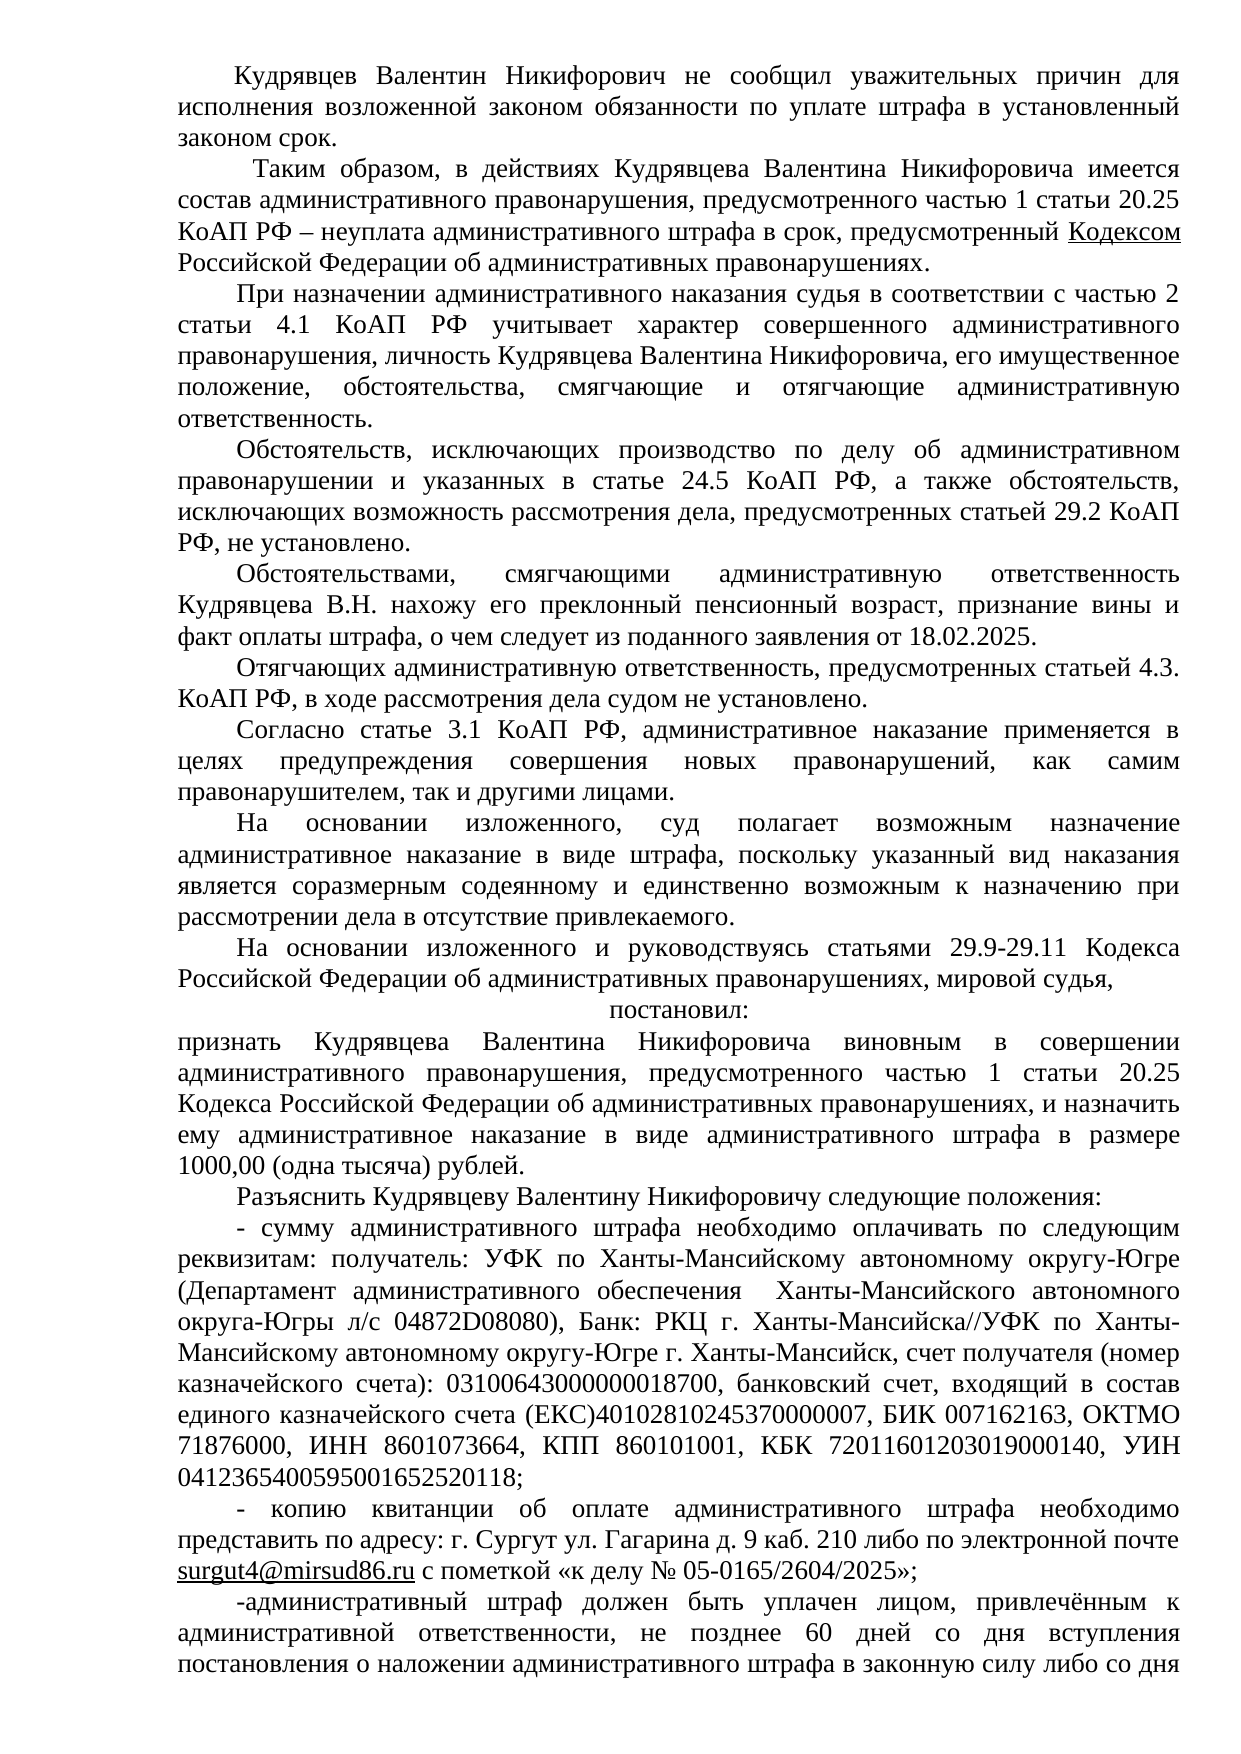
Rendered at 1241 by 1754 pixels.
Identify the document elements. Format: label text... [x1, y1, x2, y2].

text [177, 1585, 1181, 1679]
text Обстоятельствами, смягчающими административную ответственность Кудрявцева В.Н. нахожу его преклонный пенсионный возраст, признание вины и факт оплаты штрафа, о чем следует из поданного заявления от 18.02.2025. [177, 557, 1181, 651]
text Согласно статье 3.1 КоАП РФ, административное наказание применяется в целях предупреждения совершения новых правонарушений, как самим правонарушителем, так и другими лицами. [177, 713, 1181, 807]
text признать Кудрявцева Валентина Никифоровича виновным в совершении административного правонарушения, предусмотренного частью 1 статьи 20.25 Кодекса Российской Федерации об административных правонарушениях, и назначить ему административное наказание в виде административного штрафа в размере 1000,00 (одна тысяча) рублей. [177, 1024, 1181, 1180]
text Разъяснить Кудрявцеву Валентину Никифоровичу следующие положения: [177, 1180, 1181, 1211]
text На основании изложенного, суд полагает возможным назначение административное наказание в виде штрафа, поскольку указанный вид наказания является соразмерным содеянному и единственно возможным к назначению при рассмотрении дела в отсутствие привлекаемого. [177, 807, 1181, 931]
text Обстоятельств, исключающих производство по делу об административном правонарушении и указанных в статье 24.5 КоАП РФ, а также обстоятельств, исключающих возможность рассмотрения дела, предусмотренных статьей 29.2 КоАП РФ, не установлено. [177, 433, 1181, 557]
text На основании изложенного и руководствуясь статьями 29.9-29.11 Кодекса Российской Федерации об административных правонарушениях, мировой судья, [177, 931, 1181, 993]
text При назначении административного наказания судья в соответствии с частью 2 статьи 4.1 КоАП РФ учитывает характер совершенного административного правонарушения, личность Кудрявцева Валентина Никифоровича, его имущественное положение, обстоятельства, смягчающие и отягчающие административную ответственность. [177, 277, 1181, 433]
text постановил: [177, 993, 1181, 1024]
text - сумму административного штрафа необходимо оплачивать по следующим реквизитам: получатель: УФК по Ханты-Мансийскому автономному округу-Югре (Департамент административного обеспечения Ханты-Мансийского автономного округа-Югры л/с 04872D08080), Банк: РКЦ г. Ханты-Мансийска//УФК по Ханты-Мансийскому автономному округу-Югре г. Ханты-Мансийск, счет получателя (номер казначейского счета): 03100643000000018700, банковский счет, входящий в состав единого казначейского счета (ЕКС)40102810245370000007, БИК 007162163, ОКТМО 71876000, ИНН 8601073664, КПП 860101001, КБК 72011601203019000140, УИН 0412365400595001652520118; [177, 1211, 1181, 1492]
text Кудрявцев Валентин Никифорович не сообщил уважительных причин для исполнения возложенной законом обязанности по уплате штрафа в установленный законом срок. [177, 59, 1181, 152]
text - копию квитанции об оплате административного штрафа необходимо представить по адресу: г. Сургут ул. Гагарина д. 9 каб. 210 либо по электронной почте surgut4@mirsud86.ru с пометкой «к делу № 05-0165/2604/2025»; [177, 1492, 1181, 1585]
text Отягчающих административную ответственность, предусмотренных статьей 4.3. КоАП РФ, в ходе рассмотрения дела судом не установлено. [177, 651, 1181, 713]
text Таким образом, в действиях Кудрявцева Валентина Никифоровича имеется состав административного правонарушения, предусмотренного частью 1 статьи 20.25 КоАП РФ – неуплата административного штрафа в срок, предусмотренный Кодексом Российской Федерации об административных правонарушениях. [177, 152, 1181, 277]
